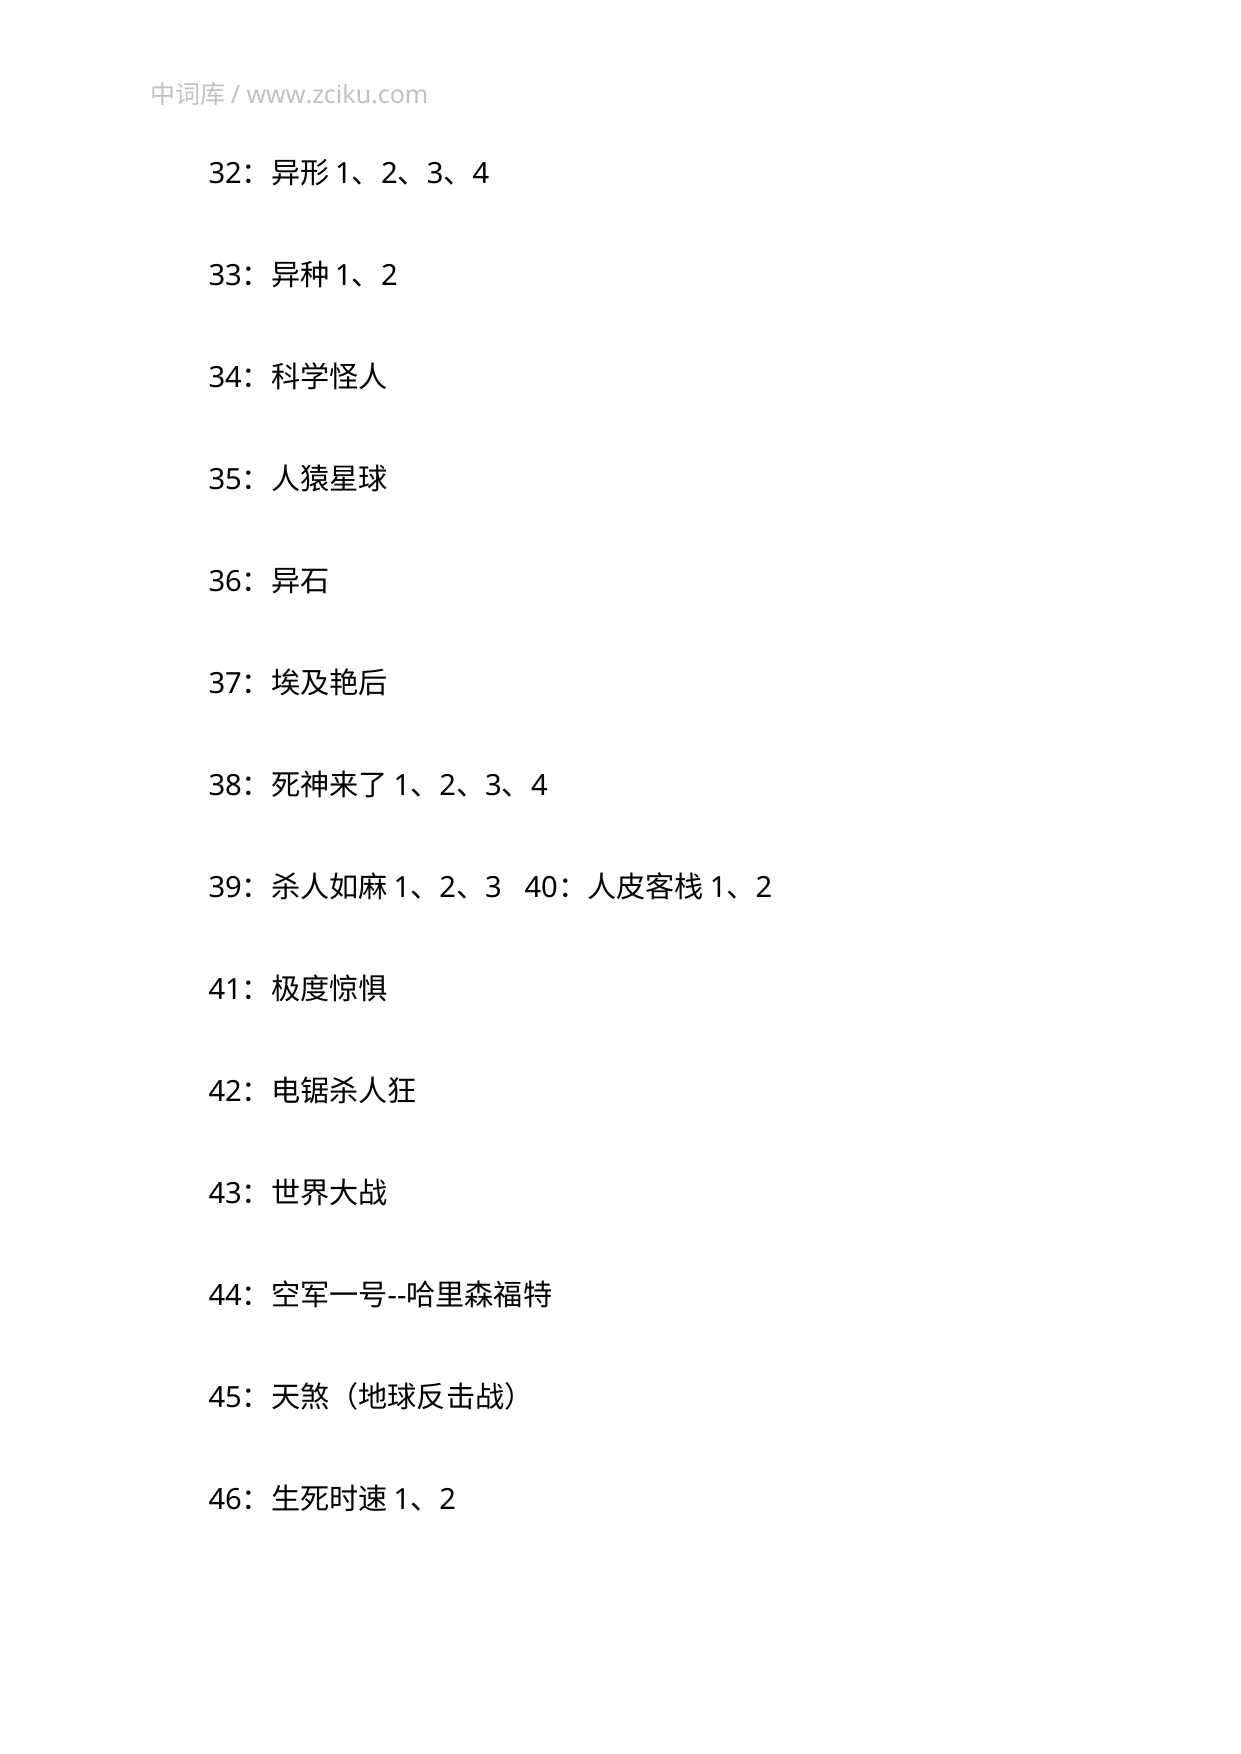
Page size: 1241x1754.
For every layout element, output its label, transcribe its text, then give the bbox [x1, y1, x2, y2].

text 32：异形1、2、3、4 [150, 150, 1090, 192]
text 44：空军一号--哈里森福特 [150, 1272, 1090, 1314]
text 33：异种1、2 [150, 252, 1090, 294]
text 35：人猿星球 [150, 456, 1090, 498]
text 41：极度惊惧 [150, 966, 1090, 1008]
text 45：天煞（地球反击战） [150, 1374, 1090, 1416]
text 37：埃及艳后 [150, 660, 1090, 702]
text 43：世界大战 [150, 1170, 1090, 1212]
text 46：生死时速1、2 [150, 1476, 1090, 1518]
text 39：杀人如麻1、2、3 40：人皮客栈1、2 [150, 864, 1090, 906]
text 38：死神来了1、2、3、4 [150, 762, 1090, 804]
text 36：异石 [150, 558, 1090, 600]
text 34：科学怪人 [150, 354, 1090, 396]
text 42：电锯杀人狂 [150, 1068, 1090, 1110]
